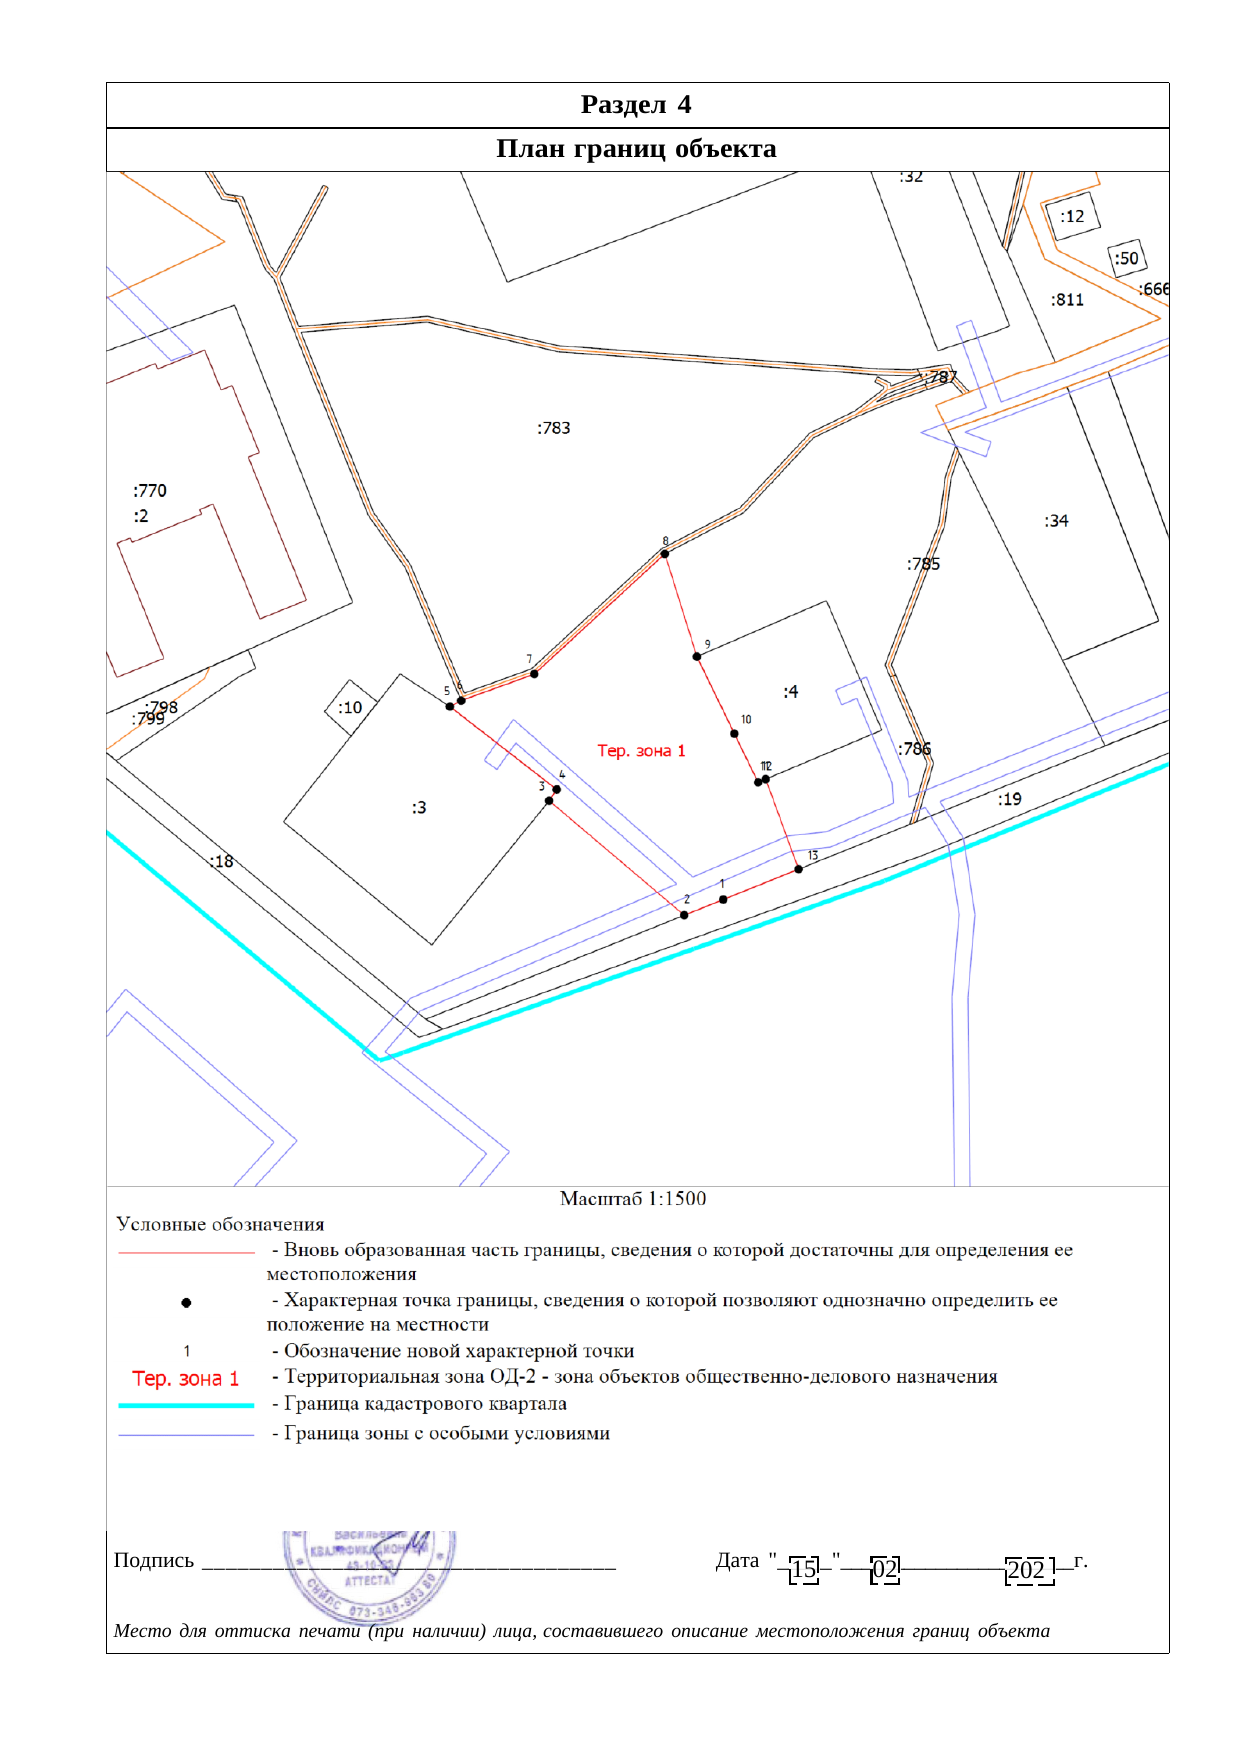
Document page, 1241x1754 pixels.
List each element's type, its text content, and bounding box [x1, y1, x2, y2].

text Место для оттиска печати (при наличии) лица, составившего описание местоположения границ объекта [113, 1619, 1188, 1642]
picture [267, 1573, 468, 1619]
picture [267, 1642, 468, 1649]
picture [106, 171, 1169, 1547]
text План границ объекта [494, 123, 779, 163]
text Подпись ___________________________________ Дата "_____" г. [113, 1547, 1188, 1573]
text Раздел 4 [493, 88, 779, 119]
